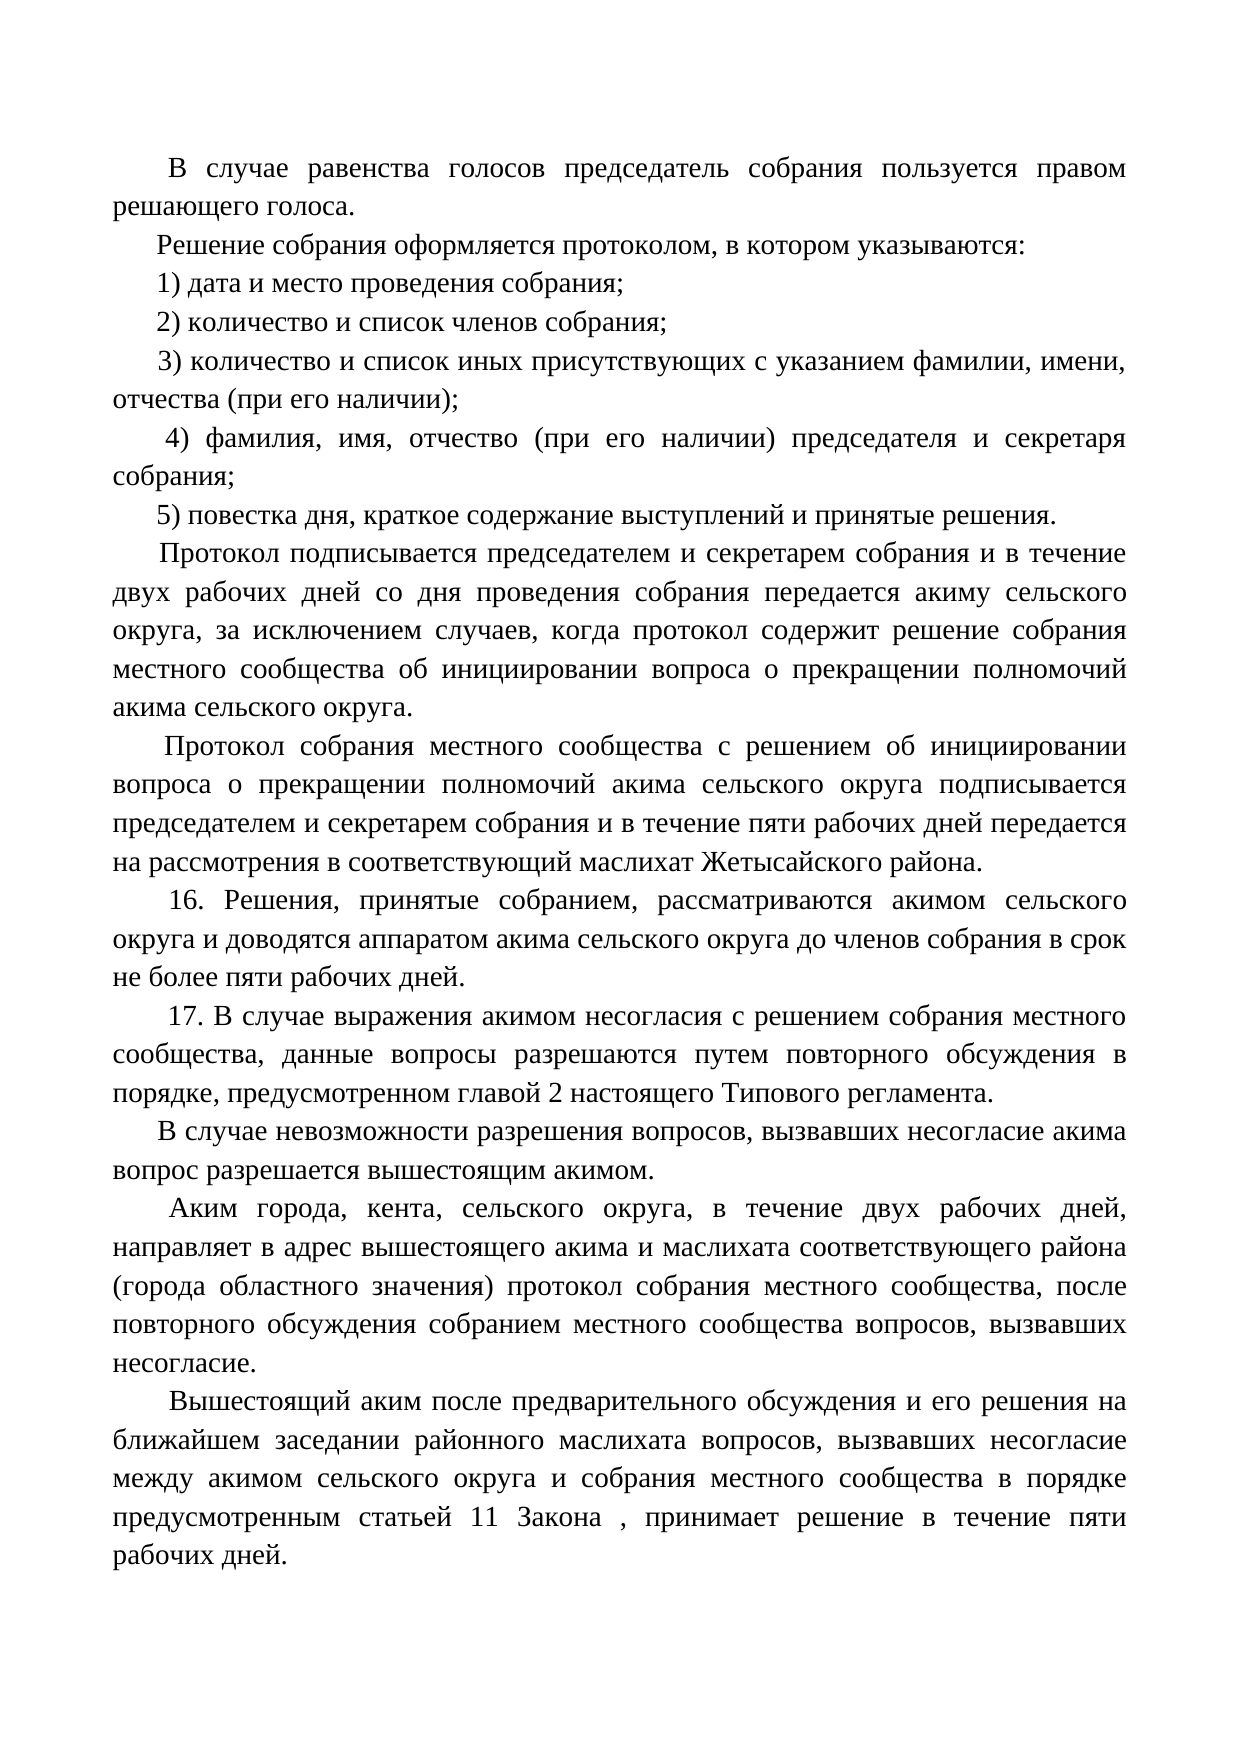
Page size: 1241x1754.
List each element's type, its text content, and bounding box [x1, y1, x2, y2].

text Вышестоящий аким после предварительного обсуждения и его решения на ближайшем заседании районного маслихата вопросов, вызвавших несогласие между акимом сельского округа и собрания местного сообщества в порядке предусмотренным статьей 11 Закона , принимает решение в течение пяти рабочих дней. [112, 1383, 1128, 1571]
text 5) повестка дня, краткое содержание выступлений и принятые решения. [112, 497, 1128, 530]
text 16. Решения, принятые собранием, рассматриваются акимом сельского округа и доводятся аппаратом акима сельского округа до членов собрания в срок не более пяти рабочих дней. [112, 882, 1128, 993]
text Решение собрания оформляется протоколом, в котором указываются: [112, 227, 1128, 261]
text В случае равенства голосов председатель собрания пользуется правом решающего голоса. [112, 150, 1128, 222]
text Протокол собрания местного сообщества с решением об инициировании вопроса о прекращении полномочий акима сельского округа подписывается председателем и секретарем собрания и в течение пяти рабочих дней передается на рассмотрения в соответствующий маслихат Жетысайского района. [112, 728, 1128, 877]
text 3) количество и список иных присутствующих с указанием фамилии, имени, отчества (при его наличии); [112, 343, 1128, 415]
text 17. В случае выражения акимом несогласия с решением собрания местного сообщества, данные вопросы разрешаются путем повторного обсуждения в порядке, предусмотренном главой 2 настоящего Типового регламента. [112, 998, 1128, 1108]
text 1) дата и место проведения собрания; [112, 266, 1128, 299]
text В случае невозможности разрешения вопросов, вызвавших несогласие акима вопрос разрешается вышестоящим акимом. [112, 1113, 1128, 1186]
text Аким города, кента, сельского округа, в течение двух рабочих дней, направляет в адрес вышестоящего акима и маслихата соответствующего района (города областного значения) протокол собрания местного сообщества, после повторного обсуждения собранием местного сообщества вопросов, вызвавших несогласие. [112, 1191, 1128, 1378]
text 4) фамилия, имя, отчество (при его наличии) председателя и секретаря собрания; [112, 420, 1128, 492]
text Протокол подписывается председателем и секретарем собрания и в течение двух рабочих дней со дня проведения собрания передается акиму сельского округа, за исключением случаев, когда протокол содержит решение собрания местного сообщества об инициировании вопроса о прекращении полномочий акима сельского округа. [112, 535, 1128, 723]
text 2) количество и список членов собрания; [112, 304, 1128, 338]
